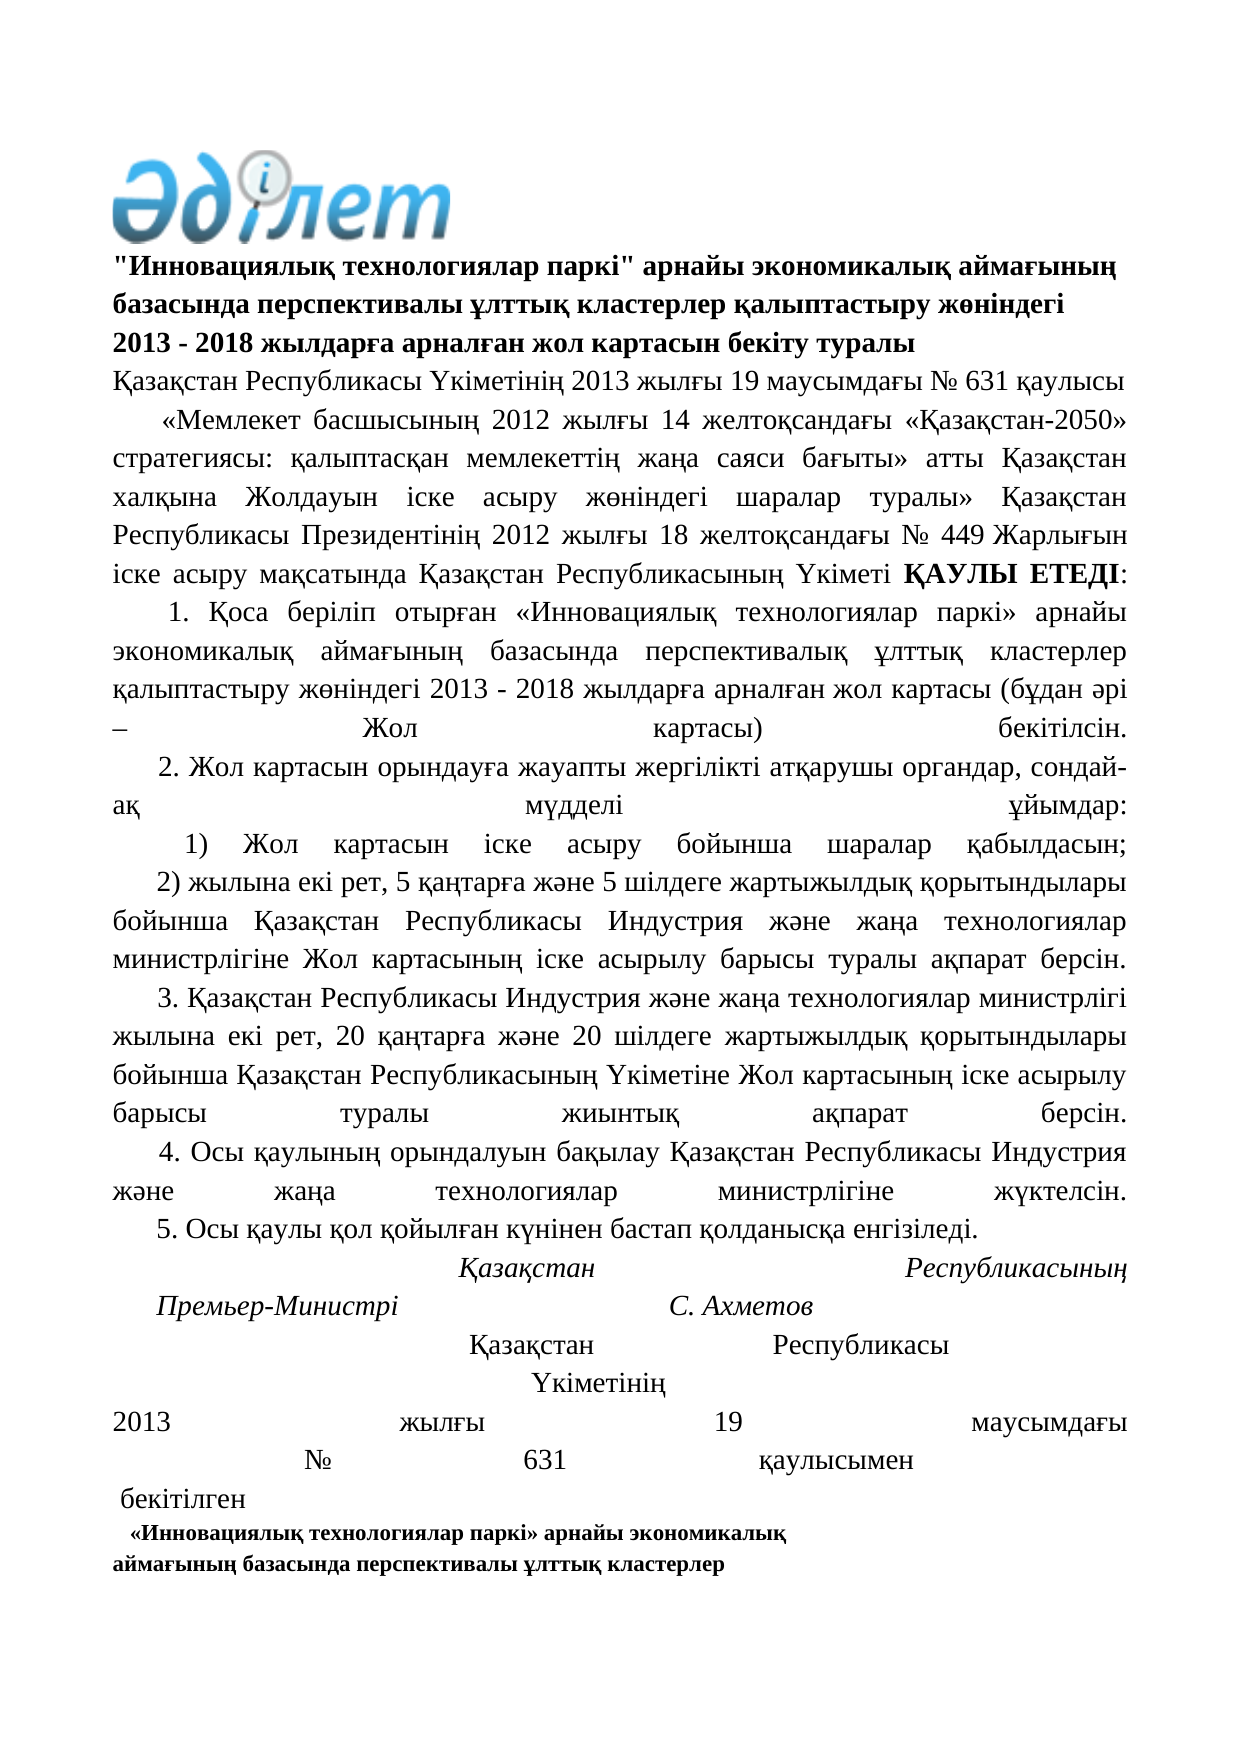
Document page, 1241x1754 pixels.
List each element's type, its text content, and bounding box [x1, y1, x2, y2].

picture [112, 150, 451, 244]
text Қазақстан Республикасының Премьер-Министрі С. Ахметов [112, 1250, 1128, 1322]
text Қазақстан Республикасы Үкіметінің 2013 жылғы 19 маусымдағы № 631 қаулысы [112, 363, 1128, 397]
text «Мемлекет басшысының 2012 жылғы 14 желтоқсандағы «Қазақстан-2050» стратегиясы: қалыптасқан мемлекеттiң жаңа саяси бағыты» атты Қазақстан халқына Жолдауын iске асыру жөнiндегi шаралар туралы» Қазақстан Республикасы Президентiнiң 2012 жылғы 18 желтоқсандағы № 449 Жарлығын iске асыру мақсатында Қазақстан Республикасының Үкіметі ҚАУЛЫ ЕТЕДI: 1. Қоса берiлiп отырған «Инновациялық технологиялар паркі» арнайы экономикалық аймағының базасында перспективалық ұлттық кластерлер қалыптастыру жөніндегі 2013 - 2018 жылдарға арналған жол картасы (бұдан әрi – Жол картасы) бекiтiлсiн. 2. Жол картасын орындауға жауапты жергiлiктi атқарушы органдар, сондай-ақ мүдделi ұйымдар: 1) Жол картасын iске асыру бойынша шаралар қабылдасын; 2) жылына екi рет, 5 қаңтарға және 5 шiлдеге жартыжылдық қорытындылары бойынша Қазақстан Республикасы Индустрия және жаңа технологиялар министрлiгiне Жол картасының iске асырылу барысы туралы ақпарат берсiн. 3. Қазақстан Республикасы Индустрия және жаңа технологиялар министрлiгi жылына екi рет, 20 қаңтарға және 20 шiлдеге жартыжылдық қорытындылары бойынша Қазақстан Республикасының Үкiметiне Жол картасының iске асырылу барысы туралы жиынтық ақпарат берсiн. 4. Осы қаулының орындалуын бақылау Қазақстан Республикасы Индустрия және жаңа технологиялар министрлiгiне жүктелсiн. 5. Осы қаулы қол қойылған күнiнен бастап қолданысқа енгiзiледi. [112, 402, 1128, 1245]
text "Инновациялық технологиялар паркі" арнайы экономикалық аймағының базасында перспективалы ұлттық кластерлер қалыптастыру жөніндегі 2013 - 2018 жылдарға арналған жол картасын бекіту туралы [112, 248, 1128, 358]
text Қазақстан Республикасы Үкіметінің 2013 жылғы 19 маусымдағы № 631 қаулысымен бекітілген [112, 1327, 1128, 1514]
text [112, 1519, 1128, 1576]
